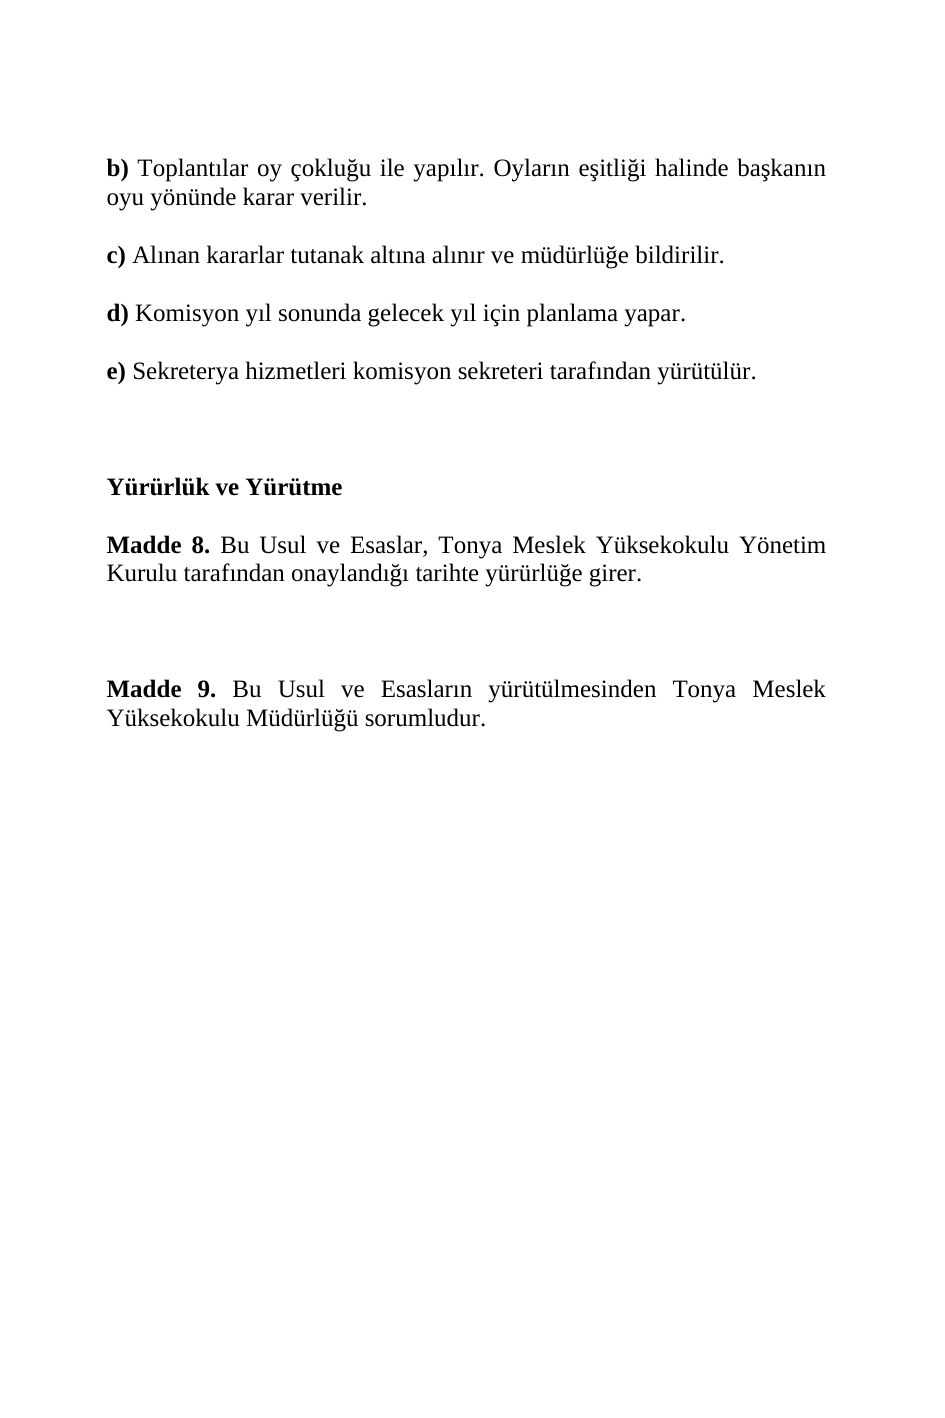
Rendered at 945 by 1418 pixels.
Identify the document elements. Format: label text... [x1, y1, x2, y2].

text Madde 8. Bu Usul ve Esaslar, Tonya Meslek Yüksekokulu Yönetim Kurulu tarafından onaylandığı tarihte yürürlüğe girer. [106, 530, 827, 587]
text Madde 9. Bu Usul ve Esasların yürütülmesinden Tonya Meslek Yüksekokulu Müdürlüğü sorumludur. [106, 674, 827, 732]
text Yürürlük ve Yürütme [106, 472, 827, 501]
text c) Alınan kararlar tutanak altına alınır ve müdürlüğe bildirilir. [106, 240, 827, 269]
text e) Sekreterya hizmetleri komisyon sekreteri tarafından yürütülür. [106, 356, 827, 385]
text d) Komisyon yıl sonunda gelecek yıl için planlama yapar. [106, 298, 827, 327]
text b) Toplantılar oy çokluğu ile yapılır. Oyların eşitliği halinde başkanın oyu yönünde karar verilir. [106, 153, 827, 211]
